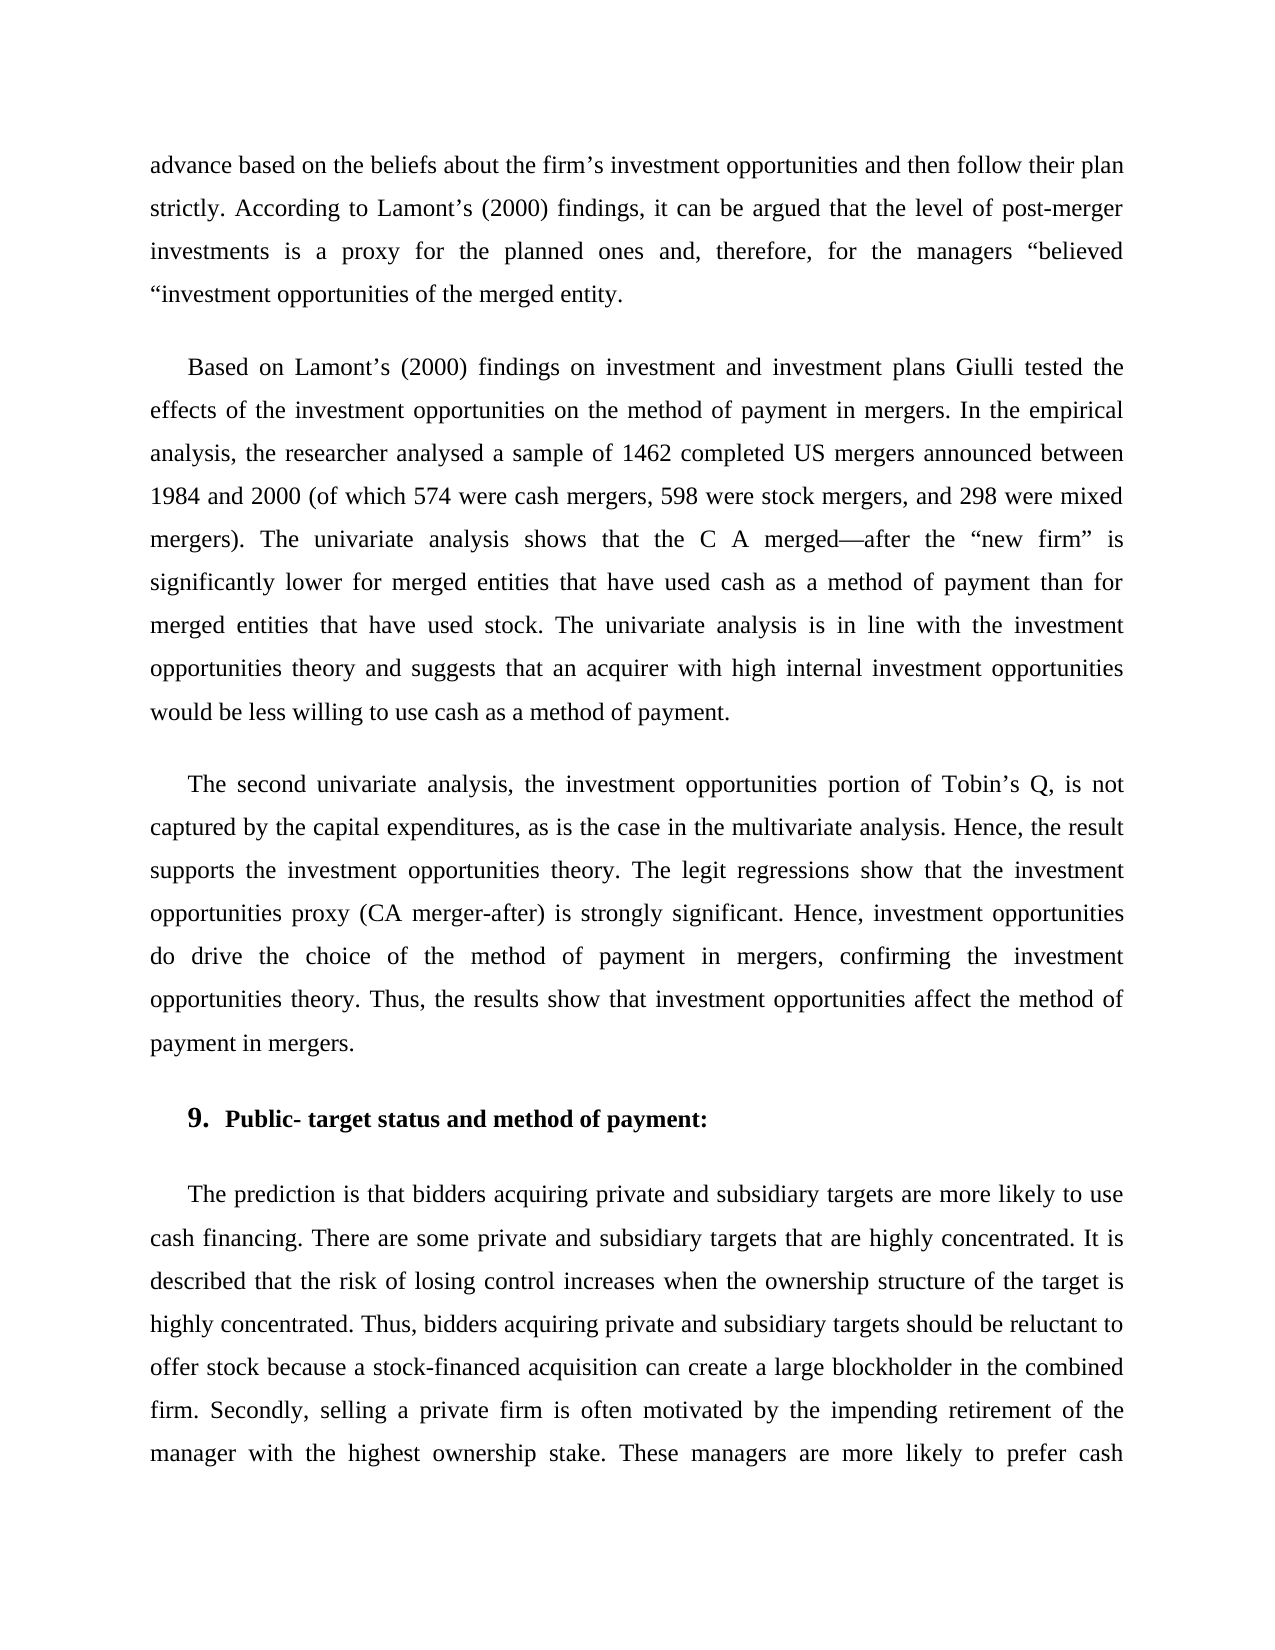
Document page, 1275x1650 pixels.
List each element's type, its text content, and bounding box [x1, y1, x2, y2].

list Public- target status and method of payment: [187, 1100, 1125, 1133]
text Based on Lamont’s (2000) findings on investment and investment plans Giulli tested the effects of the investment opportunities on the method of payment in mergers. In the empirical analysis, the researcher analysed a sample of 1462 completed US mergers announced between 1984 and 2000 (of which 574 were cash mergers, 598 were stock mergers, and 298 were mixed mergers). The univariate analysis shows that the C A merged—after the “new firm” is significantly lower for merged entities that have used cash as a method of payment than for merged entities that have used stock. The univariate analysis is in line with the investment opportunities theory and suggests that an acquirer with high internal investment opportunities would be less willing to use cash as a method of payment. [150, 352, 1125, 725]
text The second univariate analysis, the investment opportunities portion of Tobin’s Q, is not captured by the capital expenditures, as is the case in the multivariate analysis. Hence, the result supports the investment opportunities theory. The legit regressions show that the investment opportunities proxy (CA merger-after) is strongly significant. Hence, investment opportunities do drive the choice of the method of payment in mergers, confirming the investment opportunities theory. Thus, the results show that investment opportunities affect the method of payment in mergers. [150, 769, 1125, 1056]
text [150, 150, 1125, 308]
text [150, 1179, 1125, 1467]
